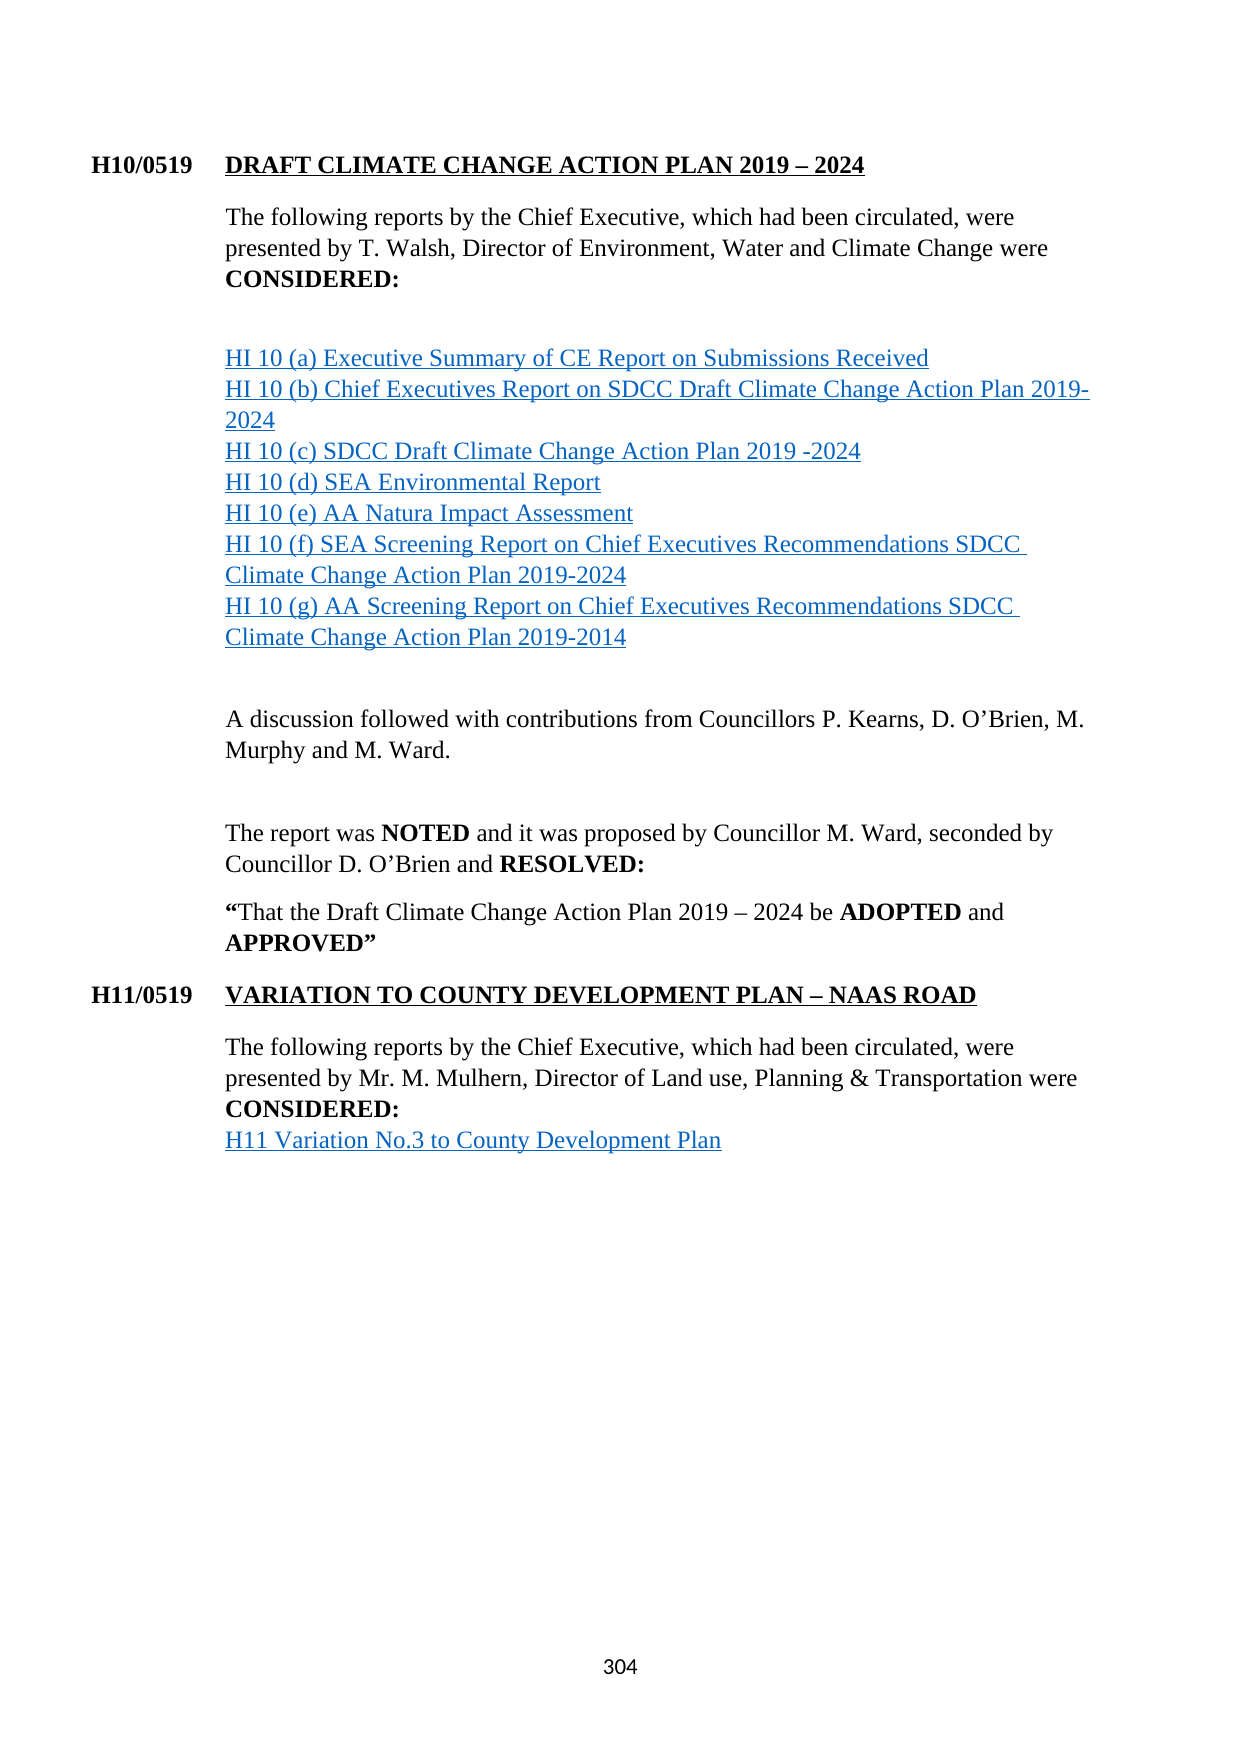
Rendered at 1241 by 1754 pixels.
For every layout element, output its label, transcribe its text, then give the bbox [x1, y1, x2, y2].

text HI 10 (a) Executive Summary of CE Report on Submissions Received HI 10 (b) Chief Executives Report on SDCC Draft Climate Change Action Plan 2019-2024 HI 10 (c) SDCC Draft Climate Change Action Plan 2019 -2024 HI 10 (d) SEA Environmental Report HI 10 (e) AA Natura Impact Assessment HI 10 (f) SEA Screening Report on Chief Executives Recommendations SDCC Climate Change Action Plan 2019-2024 HI 10 (g) AA Screening Report on Chief Executives Recommendations SDCC Climate Change Action Plan 2019-2014 [225, 343, 1090, 399]
subtitle The following reports by the Chief Executive, which had been circulated, were presented by Mr. M. Mulhern, Director of Land use, Planning & Transportation were CONSIDERED: [225, 1032, 1090, 1122]
subtitle A discussion followed with contributions from Councillors P. Kearns, D. O’Brien, M. Murphy and M. Ward. [225, 704, 1090, 764]
subtitle H10/0519 DRAFT CLIMATE CHANGE ACTION PLAN 2019 – 2024 [91, 150, 1090, 179]
text H11 Variation No.3 to County Development Plan [150, 1125, 1090, 1153]
text The report was NOTED and it was proposed by Councillor M. Ward, seconded by Councillor D. O’Brien and RESOLVED: [225, 818, 1090, 878]
subtitle H11/0519 VARIATION TO COUNTY DEVELOPMENT PLAN – NAAS ROAD [91, 980, 1090, 1008]
subtitle The following reports by the Chief Executive, which had been circulated, were presented by T. Walsh, Director of Environment, Water and Climate Change were CONSIDERED: [225, 202, 1090, 293]
text “That the Draft Climate Change Action Plan 2019 – 2024 be ADOPTED and APPROVED” [225, 897, 1090, 957]
text HI 10 (a) Executive Summary of CE Report on Submissions Received HI 10 (b) Chief Executives Report on SDCC Draft Climate Change Action Plan 2019-2024 HI 10 (c) SDCC Draft Climate Change Action Plan 2019 -2024 HI 10 (d) SEA Environmental Report HI 10 (e) AA Natura Impact Assessment HI 10 (f) SEA Screening Report on Chief Executives Recommendations SDCC Climate Change Action Plan 2019-2024 HI 10 (g) AA Screening Report on Chief Executives Recommendations SDCC Climate Change Action Plan 2019-2014 [225, 400, 1090, 681]
